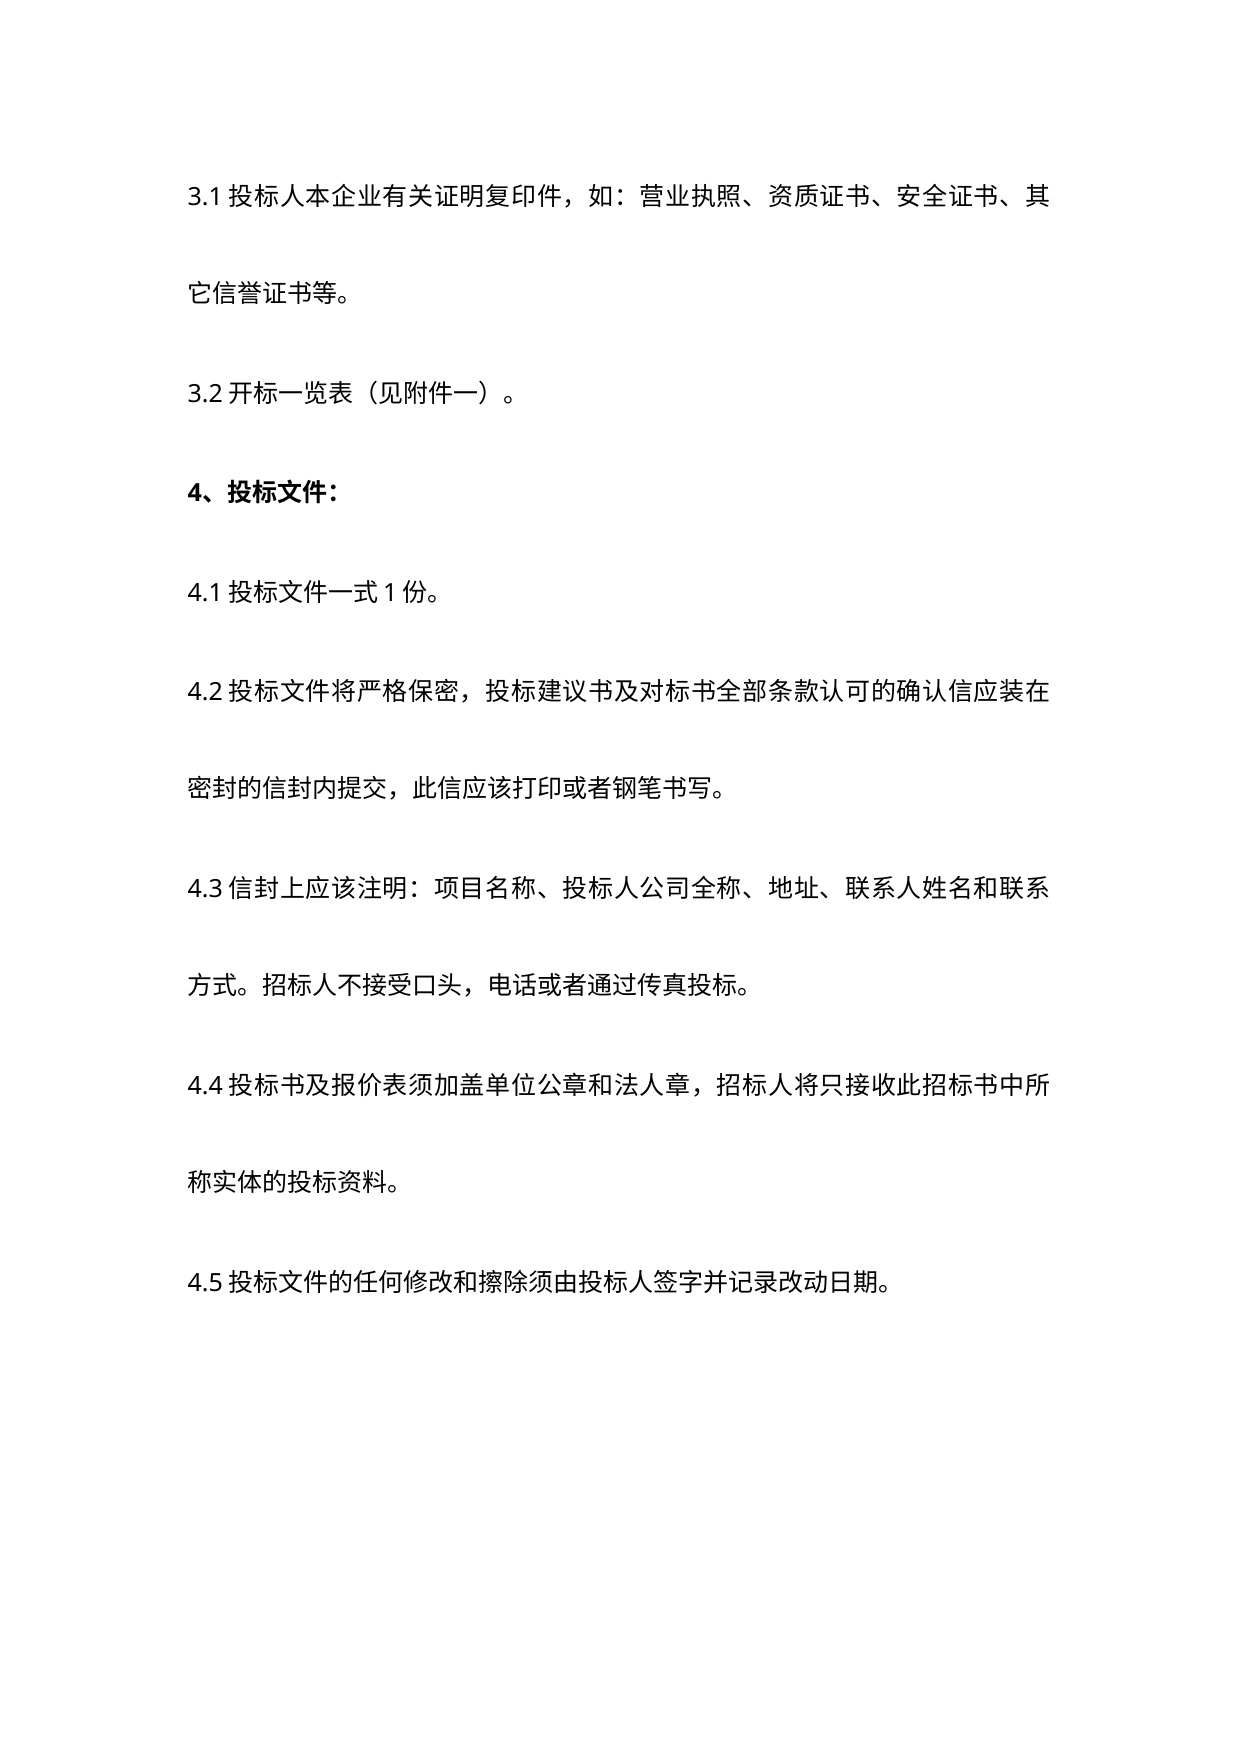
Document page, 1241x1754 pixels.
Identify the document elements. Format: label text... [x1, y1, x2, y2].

text 4、投标文件： [187, 458, 1053, 523]
text 4.4投标书及报价表须加盖单位公章和法人章，招标人将只接收此招标书中所称实体的投标资料。 [187, 1051, 1053, 1213]
text 4.2投标文件将严格保密，投标建议书及对标书全部条款认可的确认信应装在密封的信封内提交，此信应该打印或者钢笔书写。 [187, 657, 1053, 819]
text 3.2开标一览表（见附件一）。 [187, 359, 1053, 424]
text 4.1投标文件一式1份。 [187, 558, 1053, 623]
text 4.3信封上应该注明：项目名称、投标人公司全称、地址、联系人姓名和联系方式。招标人不接受口头，电话或者通过传真投标。 [187, 854, 1053, 1016]
text 4.5投标文件的任何修改和擦除须由投标人签字并记录改动日期。 [187, 1248, 1053, 1313]
text 3.1投标人本企业有关证明复印件，如：营业执照、资质证书、安全证书、其它信誉证书等。 [187, 162, 1053, 324]
